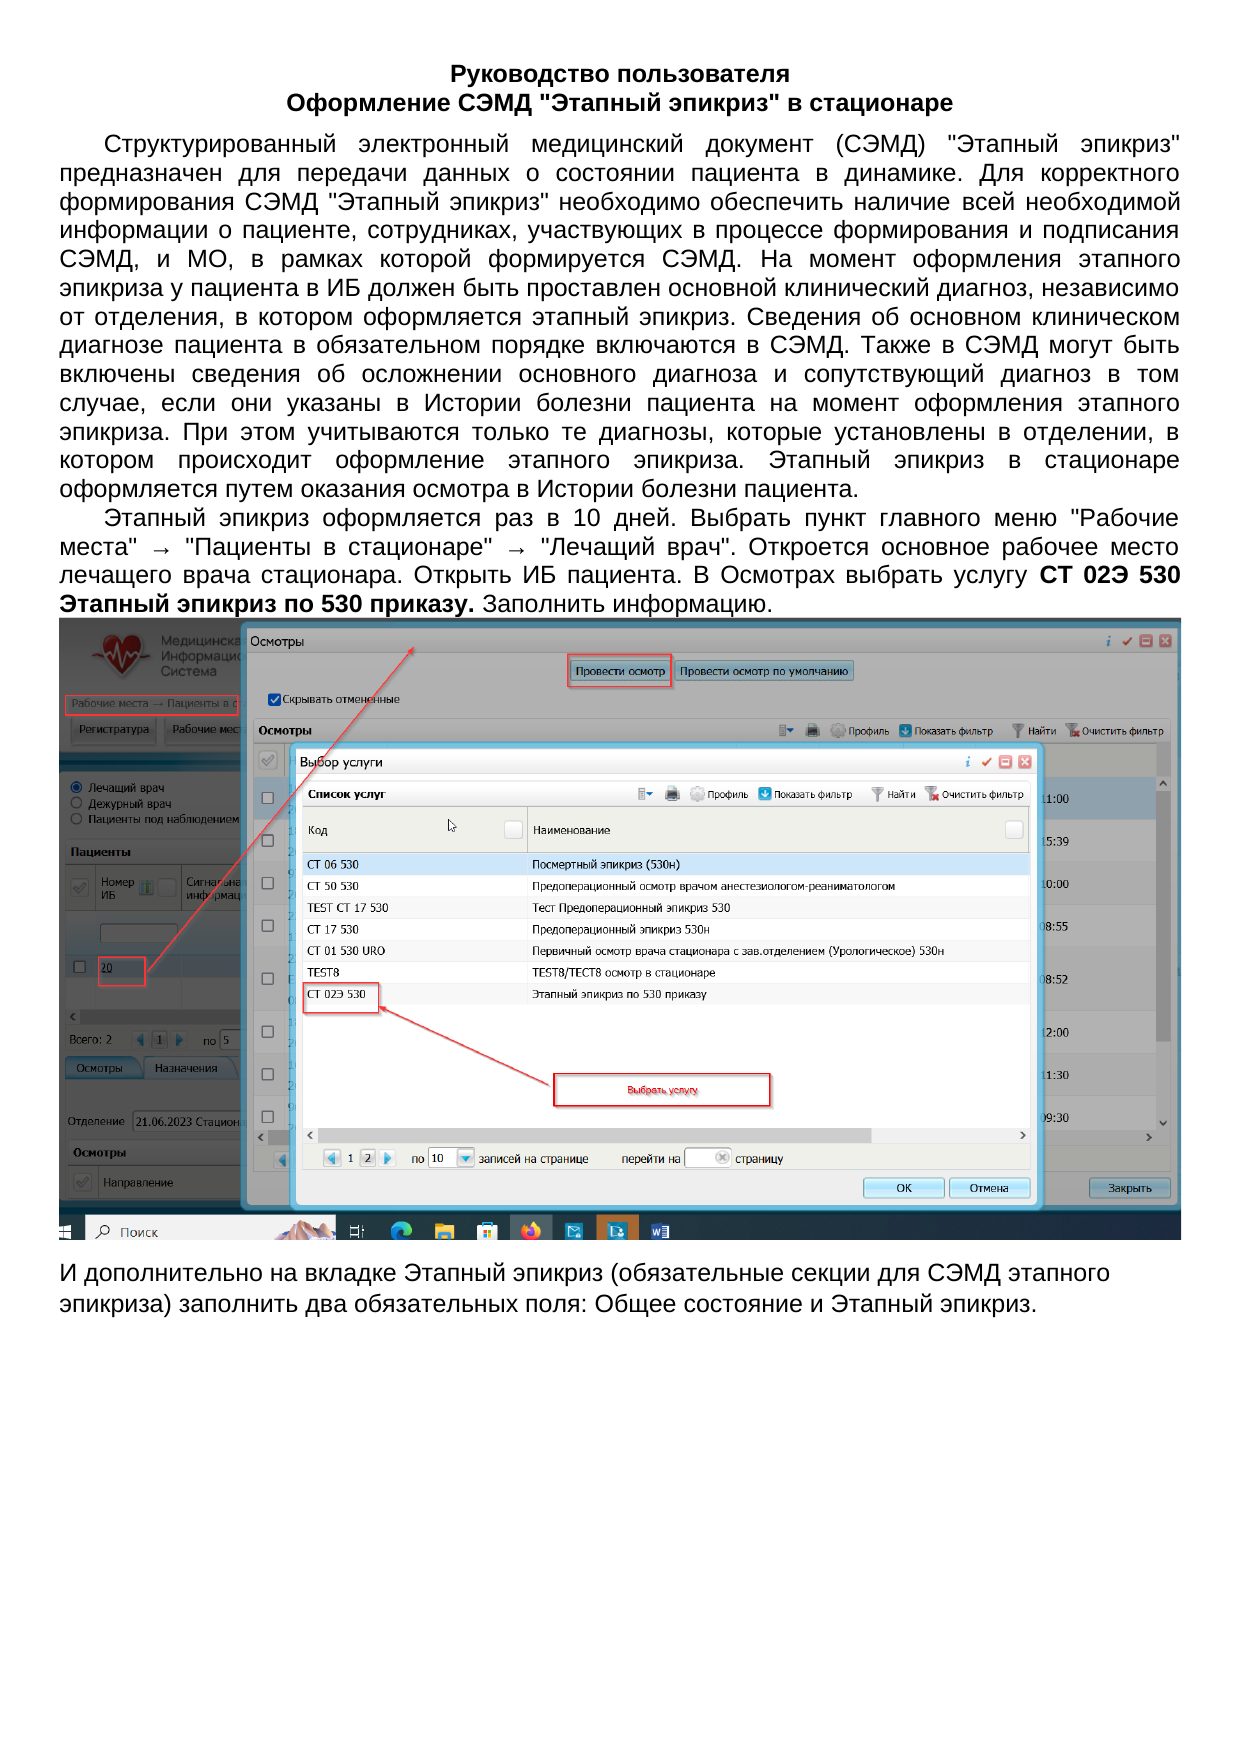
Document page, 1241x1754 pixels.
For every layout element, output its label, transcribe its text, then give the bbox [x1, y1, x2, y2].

text Структурированный электронный медицинский документ (СЭМД) "Этапный эпикриз" предназначен для передачи данных о состоянии пациента в динамике. Для корректного формирования СЭМД "Этапный эпикриз" необходимо обеспечить наличие всей необходимой информации о пациенте, сотрудниках, участвующих в процессе формирования и подписания СЭМД, и МО, в рамках которой формируется СЭМД. На момент оформления этапного эпикриза у пациента в ИБ должен быть проставлен основной клинический диагноз, независимо от отделения, в котором оформляется этапный эпикриз. Сведения об основном клиническом диагнозе пациента в обязательном порядке включаются в СЭМД. Также в СЭМД могут быть включены сведения об осложнении основного диагноза и сопутствующий диагноз в том случае, если они указаны в Истории болезни пациента на момент оформления этапного эпикриза. При этом учитываются только те диагнозы, которые установлены в отделении, в котором происходит оформление этапного эпикриза. Этапный эпикриз в стационаре оформляется путем оказания осмотра в Истории болезни пациента. [59, 129, 1181, 503]
picture [568, 1226, 572, 1236]
list Этапный эпикриз оформляется раз в 10 дней. Выбрать пункт главного меню "Рабочие места" → "Пациенты в стационаре" → "Лечащий врач". Откроется основное рабочее место лечащего врача стационара. Открыть ИБ пациента. В Осмотрах выбрать услугу СТ 02Э 530 Этапный эпикриз по 530 приказу. Заполнить информацию. [59, 503, 1181, 617]
text Оформление СЭМД "Этапный эпикриз" в стационаре [59, 88, 1181, 117]
picture [59, 617, 1182, 1240]
text И дополнительно на вкладке Этапный эпикриз (обязательные секции для СЭМД этапного эпикриза) заполнить два обязательных поля: Общее состояние и Этапный эпикриз. [59, 1258, 1181, 1318]
text Руководство пользователя [59, 59, 1181, 88]
